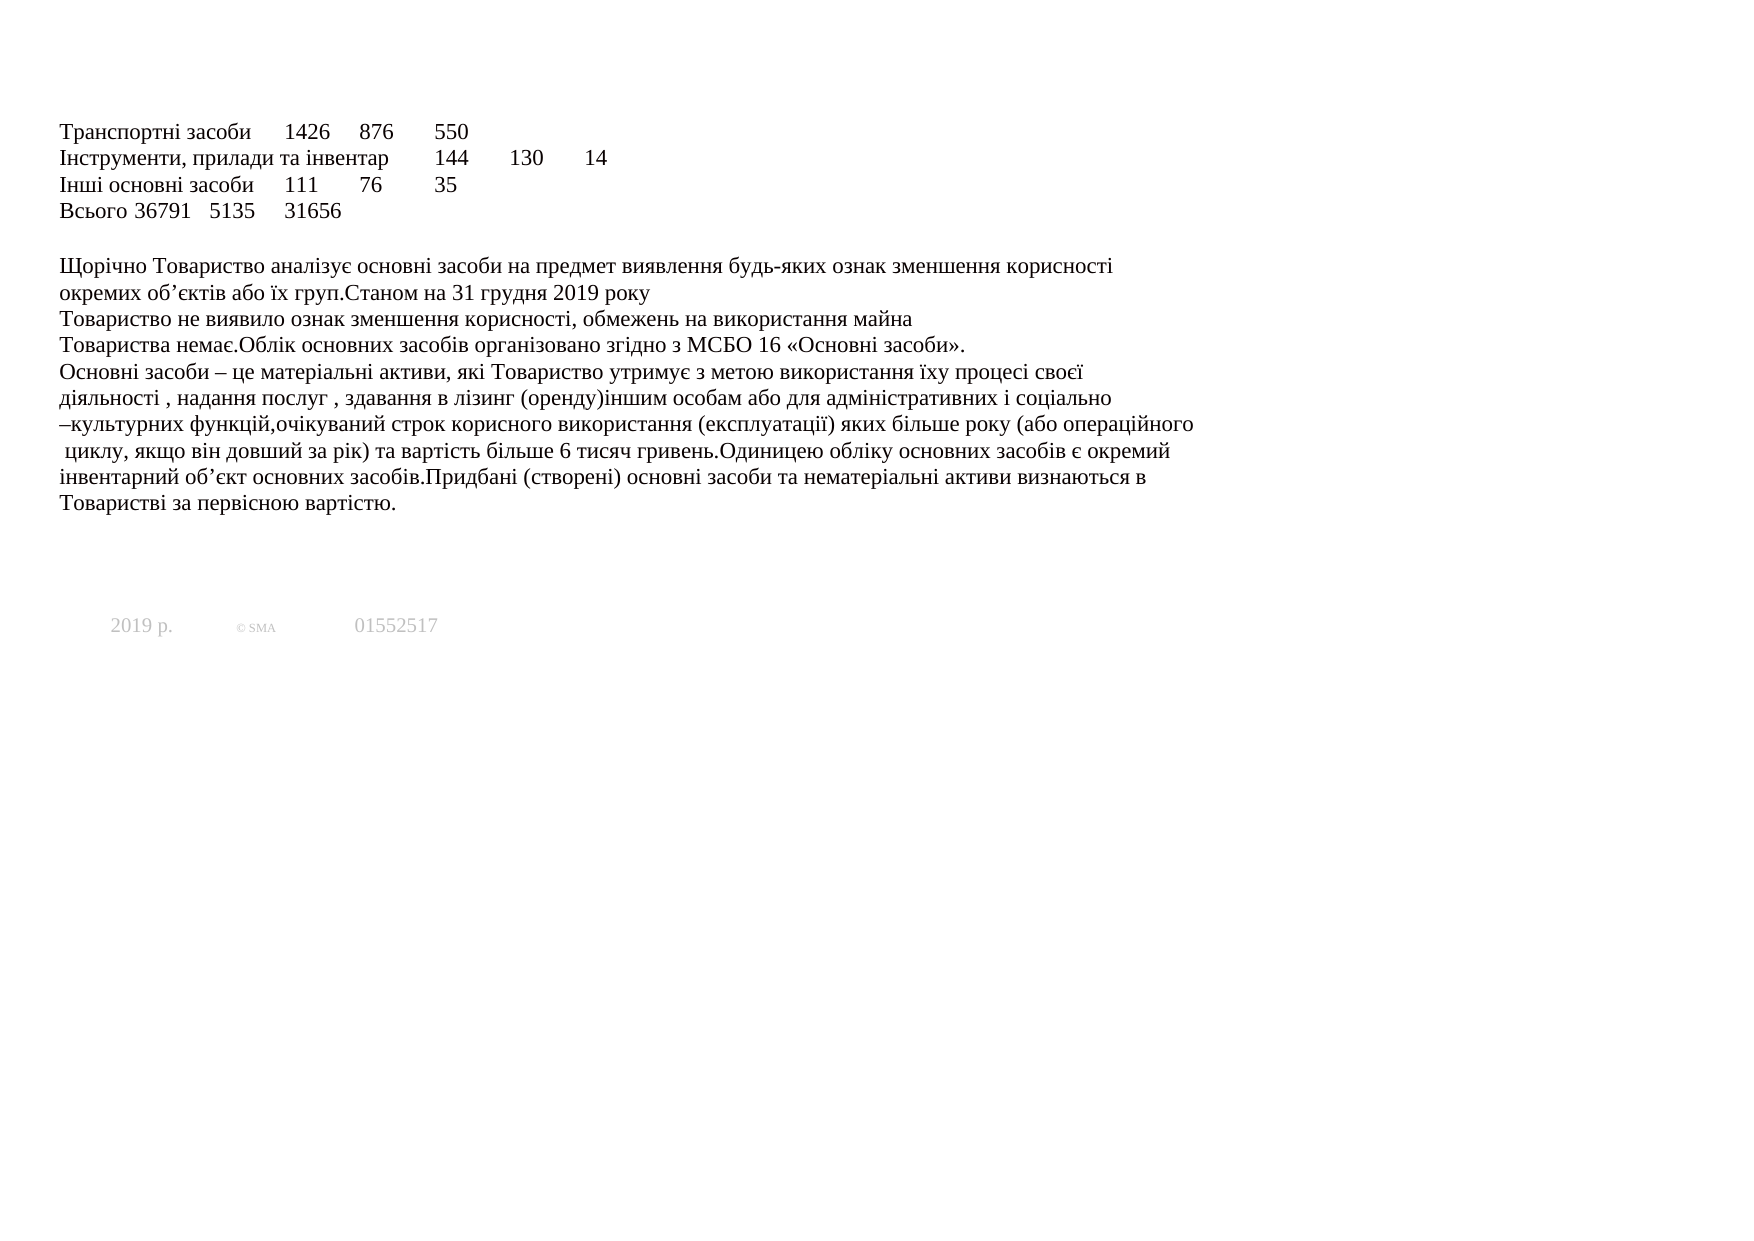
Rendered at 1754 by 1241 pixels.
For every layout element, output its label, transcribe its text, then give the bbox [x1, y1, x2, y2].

text Транспортні засоби 1426 876 550 [59, 118, 1695, 144]
text Товариства немає.Облік основних засобів організовано згідно з МСБО 16 «Основні засоби». [59, 331, 1695, 358]
text інвентарний об’єкт основних засобів.Придбані (створені) основні засоби та нематеріальні активи визнаються в [59, 463, 1695, 489]
text Інші основні засоби 111 76 35 [59, 171, 1695, 197]
text діяльності , надання послуг , здавання в лізинг (оренду)іншим особам або для адміністративних і соціально [59, 384, 1695, 410]
text циклу, якщо він довший за рік) та вартість більше 6 тисяч гривень.Одиницею обліку основних засобів є окремий [59, 437, 1695, 463]
text Товариство не виявило ознак зменшення корисності, обмежень на використання майна [59, 305, 1695, 331]
text Товаристві за первісною вартістю. [59, 489, 1695, 516]
text Всього 36791 5135 31656 [59, 197, 1695, 223]
text Щорічно Товариство аналізує основні засоби на предмет виявлення будь-яких ознак зменшення корисності [59, 252, 1695, 279]
text –культурних функцій,очікуваний строк корисного використання (експлуатації) яких більше року (або операційного [59, 410, 1695, 437]
text Основні засоби – це матеріальні активи, які Товариство утримує з метою використання їху процесі своєї [59, 358, 1695, 384]
text 2019 р. © SMA 01552517 [59, 613, 1695, 637]
text окремих об’єктів або їх груп.Станом на 31 грудня 2019 року [59, 279, 1695, 305]
text Інструменти, прилади та інвентар 144 130 14 [59, 144, 1695, 171]
